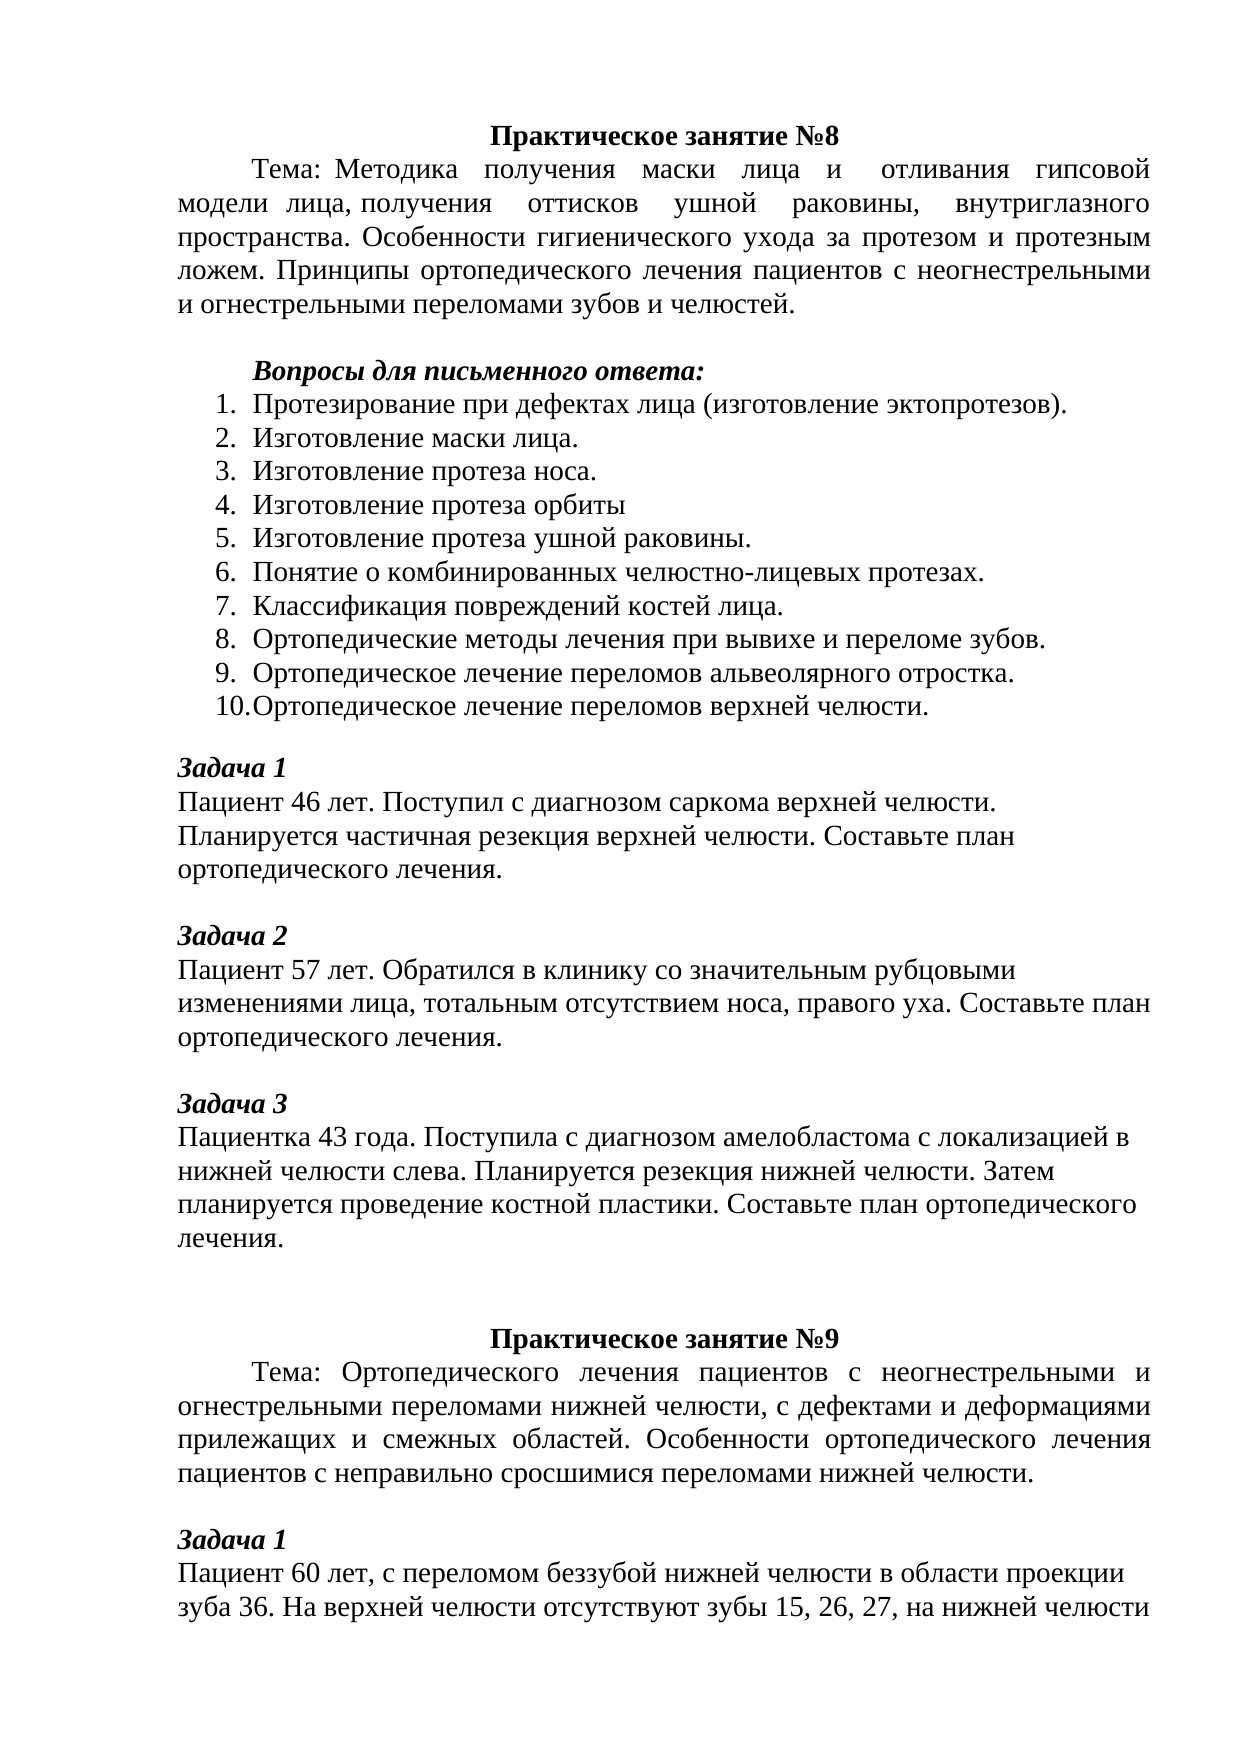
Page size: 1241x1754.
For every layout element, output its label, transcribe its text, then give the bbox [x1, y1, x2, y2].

text Пациент 46 лет. Поступил с диагнозом саркома верхней челюсти. Планируется частичная резекция верхней челюсти. Составьте план ортопедического лечения. [177, 784, 1152, 885]
list Классификация повреждений костей лица. [215, 588, 1152, 621]
text Задача 3 [177, 1086, 1152, 1119]
text Тема: Ортопедического лечения пациентов с неогнестрельными и огнестрельными переломами нижней челюсти, с дефектами и деформациями прилежащих и смежных областей. Особенности ортопедического лечения пациентов с неправильно сросшимися переломами нижней челюсти. [177, 1354, 1152, 1488]
text Практическое занятие №8 [177, 118, 1152, 152]
text Задача 2 [177, 918, 1152, 952]
text Задача 1 [177, 751, 1152, 784]
text Пациентка 43 года. Поступила с диагнозом амелобластома с локализацией в нижней челюсти слева. Планируется резекция нижней челюсти. Затем планируется проведение костной пластики. Составьте план ортопедического лечения. [177, 1119, 1152, 1254]
list Изготовление маски лица. [215, 420, 1152, 453]
text Практическое занятие №9 [177, 1321, 1152, 1354]
list Ортопедическое лечение переломов альвеолярного отростка. [215, 655, 1152, 688]
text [177, 1556, 1152, 1623]
list Изготовление протеза орбиты [215, 487, 1152, 521]
list Протезирование при дефектах лица (изготовление эктопротезов). [215, 386, 1152, 420]
text Пациент 57 лет. Обратился в клинику со значительным рубцовыми изменениями лица, тотальным отсутствием носа, правого уха. Составьте план ортопедического лечения. [177, 952, 1152, 1052]
list Вопросы для письменного ответа: [252, 353, 1152, 386]
list Понятие о комбинированных челюстно-лицевых протезах. [215, 554, 1152, 588]
text Тема: Методика получения маски лица и отливания гипсовой модели лица, получения оттисков ушной раковины, внутриглазного пространства. Особенности гигиенического ухода за протезом и протезным ложем. Принципы ортопедического лечения пациентов с неогнестрельными и огнестрельными переломами зубов и челюстей. [177, 152, 1152, 319]
list Изготовление протеза ушной раковины. [215, 521, 1152, 554]
list Ортопедическое лечение переломов верхней челюсти. [215, 688, 1152, 722]
text Задача 1 [177, 1522, 1152, 1556]
list Изготовление протеза носа. [215, 453, 1152, 487]
list Ортопедические методы лечения при вывихе и переломе зубов. [215, 621, 1152, 655]
